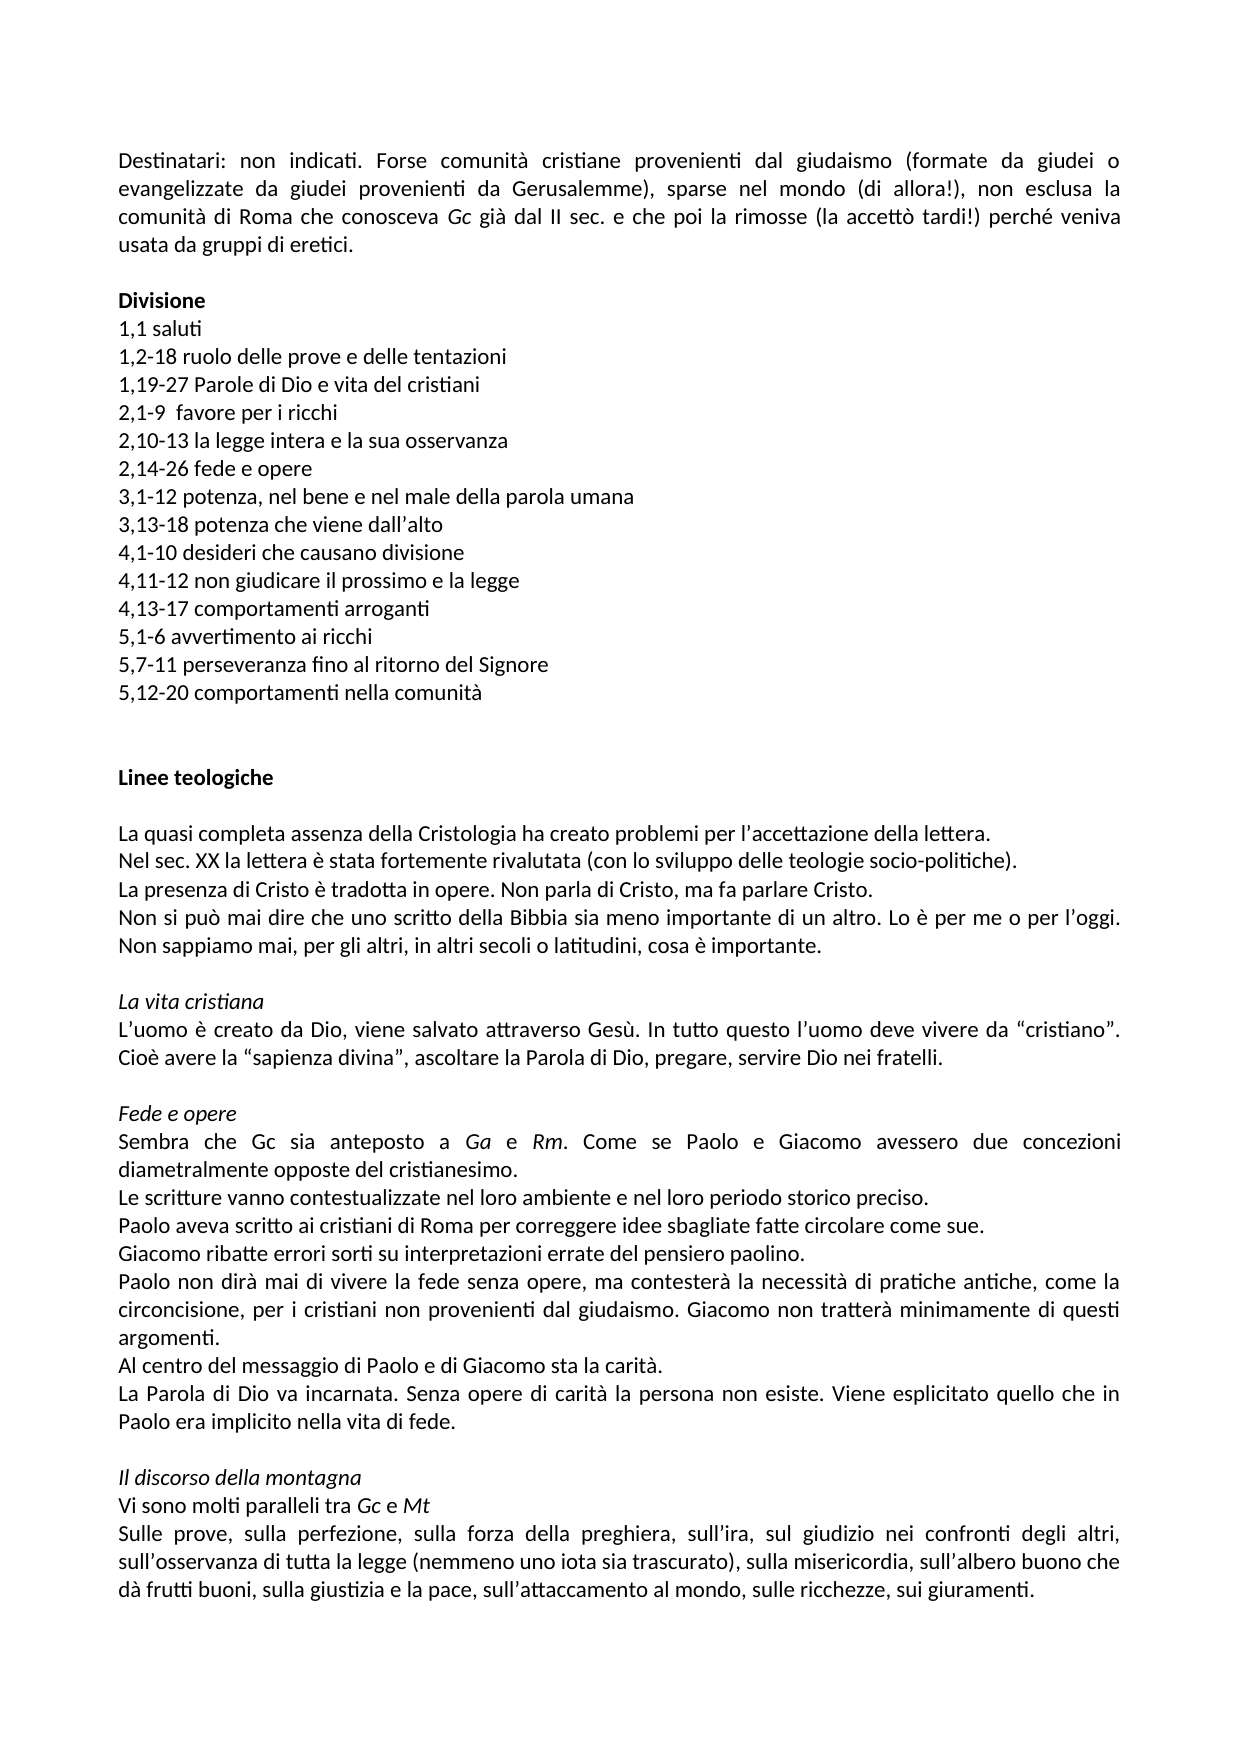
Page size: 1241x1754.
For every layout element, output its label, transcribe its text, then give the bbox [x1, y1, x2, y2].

text Nel sec. XX la lettera è stata fortemente rivalutata (con lo sviluppo delle teologie socio-politiche). [118, 847, 1122, 875]
text 5,7-11 perseveranza fino al ritorno del Signore [118, 651, 1122, 678]
text Al centro del messaggio di Paolo e di Giacomo sta la carità. [118, 1351, 1122, 1379]
text 1,19-27 Parole di Dio e vita del cristiani [118, 370, 1122, 398]
text 4,11-12 non giudicare il prossimo e la legge [118, 566, 1122, 594]
text Le scritture vanno contestualizzate nel loro ambiente e nel loro periodo storico preciso. [118, 1183, 1122, 1211]
text 4,13-17 comportamenti arroganti [118, 594, 1122, 622]
text Linee teologiche [118, 763, 1122, 791]
text Giacomo ribatte errori sorti su interpretazioni errate del pensiero paolino. [118, 1239, 1122, 1267]
text 2,10-13 la legge intera e la sua osservanza [118, 426, 1122, 454]
text La quasi completa assenza della Cristologia ha creato problemi per l’accettazione della lettera. [118, 819, 1122, 847]
text La vita cristiana [118, 987, 1122, 1015]
text Paolo non dirà mai di vivere la fede senza opere, ma contesterà la necessità di pratiche antiche, come la circoncisione, per i cristiani non provenienti dal giudaismo. Giacomo non tratterà minimamente di questi argomenti. [118, 1267, 1122, 1351]
text Fede e opere [118, 1099, 1122, 1127]
text Divisione [118, 286, 1122, 314]
text Sembra che Gc sia anteposto a Ga e Rm. Come se Paolo e Giacomo avessero due concezioni diametralmente opposte del cristianesimo. [118, 1127, 1122, 1183]
text L’uomo è creato da Dio, viene salvato attraverso Gesù. In tutto questo l’uomo deve vivere da “cristiano”. Cioè avere la “sapienza divina”, ascoltare la Parola di Dio, pregare, servire Dio nei fratelli. [118, 1015, 1122, 1071]
text 1,1 saluti [118, 314, 1122, 342]
text Il discorso della montagna [118, 1463, 1122, 1491]
text 5,12-20 comportamenti nella comunità [118, 678, 1122, 707]
text Non si può mai dire che uno scritto della Bibbia sia meno importante di un altro. Lo è per me o per l’oggi. Non sappiamo mai, per gli altri, in altri secoli o latitudini, cosa è importante. [118, 903, 1122, 959]
text La Parola di Dio va incarnata. Senza opere di carità la persona non esiste. Viene esplicitato quello che in Paolo era implicito nella vita di fede. [118, 1379, 1122, 1435]
text 2,14-26 fede e opere [118, 454, 1122, 482]
text La presenza di Cristo è tradotta in opere. Non parla di Cristo, ma fa parlare Cristo. [118, 875, 1122, 903]
text 4,1-10 desideri che causano divisione [118, 538, 1122, 566]
text 2,1-9 favore per i ricchi [118, 398, 1122, 426]
text Vi sono molti paralleli tra Gc e Mt [118, 1491, 1122, 1519]
text 1,2-18 ruolo delle prove e delle tentazioni [118, 342, 1122, 370]
text Sulle prove, sulla perfezione, sulla forza della preghiera, sull’ira, sul giudizio nei confronti degli altri, sull’osservanza di tutta la legge (nemmeno uno iota sia trascurato), sulla misericordia, sull’albero buono che dà frutti buoni, sulla giustizia e la pace, sull’attaccamento al mondo, sulle ricchezze, sui giuramenti. [118, 1519, 1122, 1603]
text 3,1-12 potenza, nel bene e nel male della parola umana [118, 482, 1122, 510]
text Paolo aveva scritto ai cristiani di Roma per correggere idee sbagliate fatte circolare come sue. [118, 1211, 1122, 1239]
text 3,13-18 potenza che viene dall’alto [118, 510, 1122, 538]
text 5,1-6 avvertimento ai ricchi [118, 622, 1122, 651]
text Destinatari: non indicati. Forse comunità cristiane provenienti dal giudaismo (formate da giudei o evangelizzate da giudei provenienti da Gerusalemme), sparse nel mondo (di allora!), non esclusa la comunità di Roma che conosceva Gc già dal II sec. e che poi la rimosse (la accettò tardi!) perché veniva usata da gruppi di eretici. [118, 146, 1122, 258]
